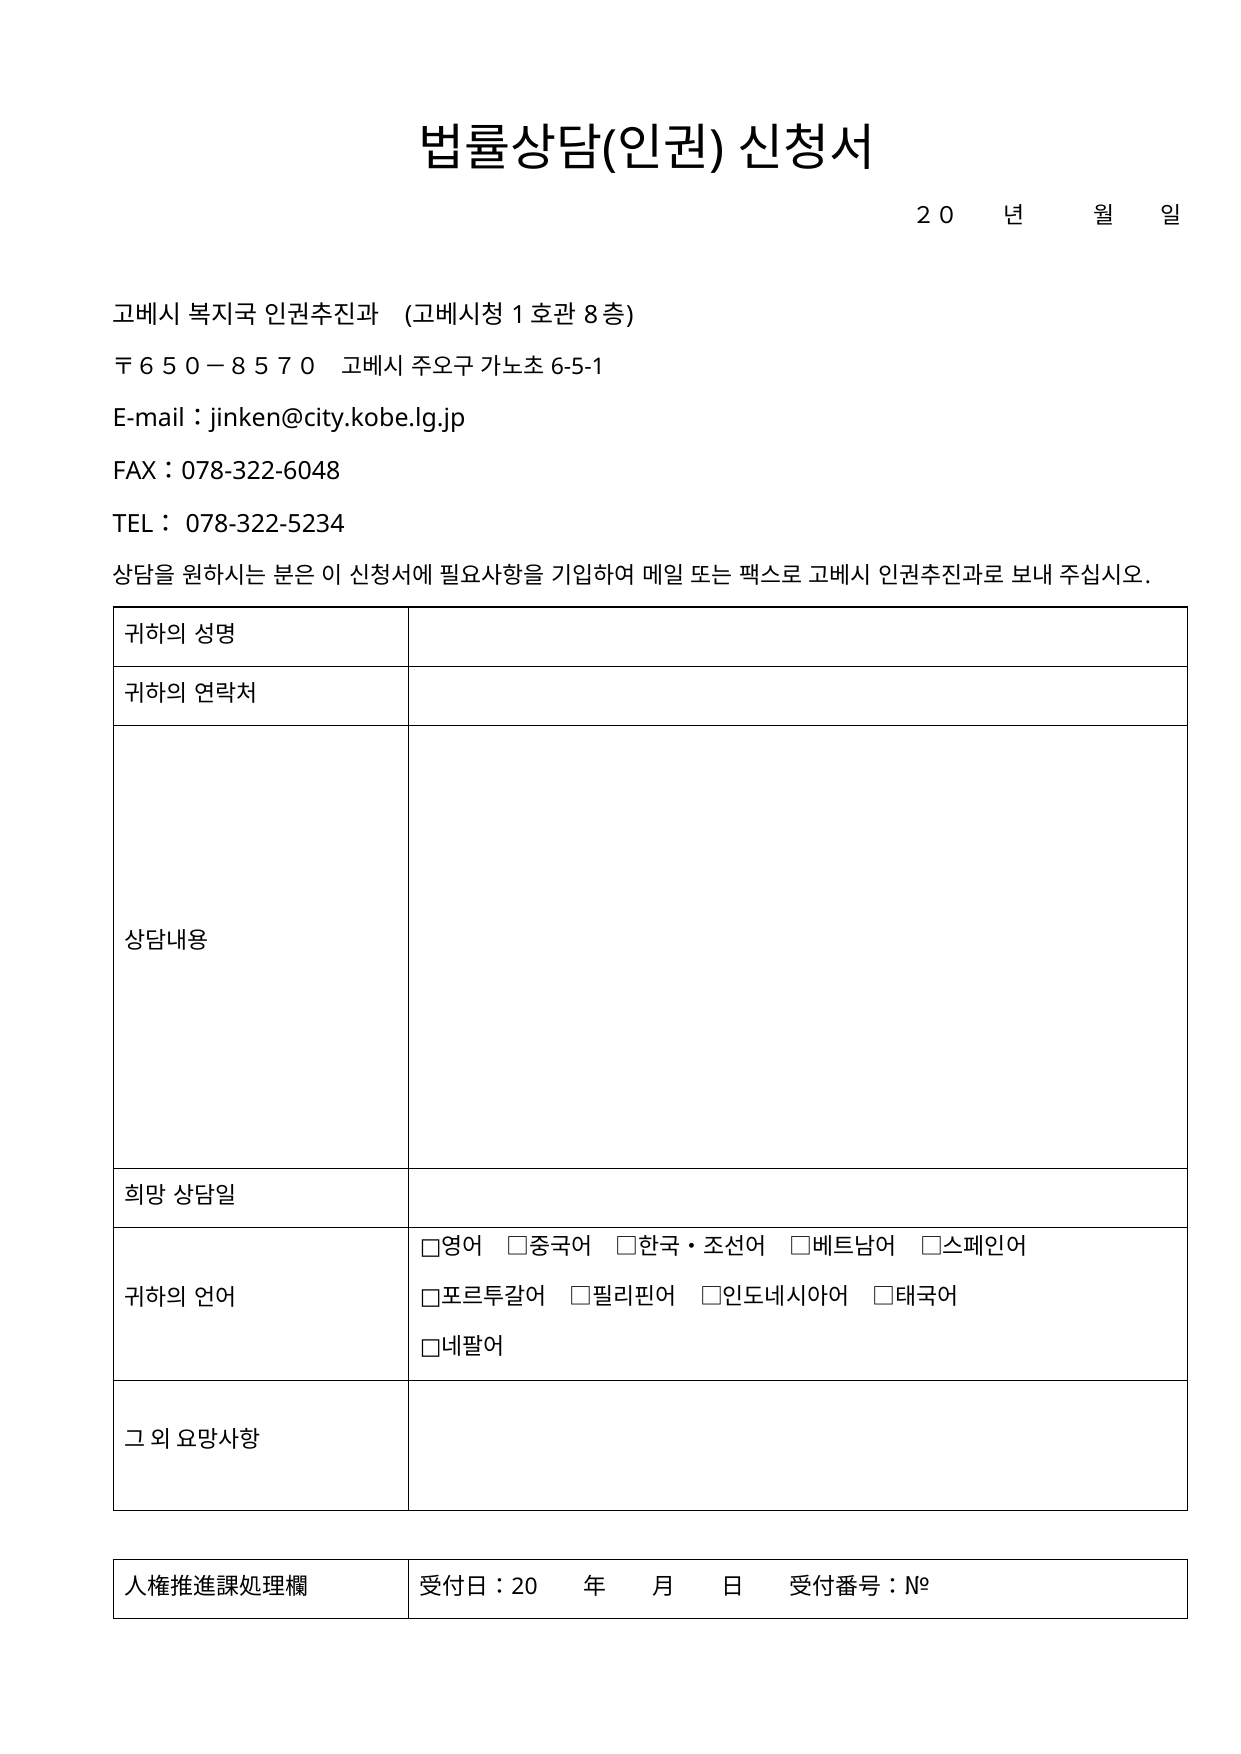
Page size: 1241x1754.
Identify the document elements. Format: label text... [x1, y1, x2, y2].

text ２０ 년 월 일 [112, 197, 1181, 230]
table_header 귀하의 성명 [114, 608, 408, 666]
text TEL： 078-322-5234 [112, 503, 1181, 540]
table_header 人権推進課処理欄 [114, 1560, 408, 1618]
table_cell 상담내용 [114, 726, 408, 1167]
table_cell [409, 1381, 1187, 1510]
table_cell 그 외 요망사항 [114, 1381, 408, 1510]
text FAX：078-322-6048 [112, 451, 1181, 487]
table_cell [409, 1169, 1187, 1227]
table_cell [409, 726, 1187, 1167]
table_header [409, 608, 1187, 666]
text 상담을 원하시는 분은 이 신청서에 필요사항을 기입하여 메일 또는 팩스로 고베시 인권추진과로 보내 주십시오. [112, 556, 1181, 590]
table_header 受付日：20 年 月 日 受付番号：№ [409, 1560, 1187, 1618]
table_cell □영어 □중국어 □한국・조선어 □베트남어 □스페인어 □포르투갈어 □필리핀어 □인도네시아어 □태국어 □네팔어 [409, 1228, 1187, 1380]
table_cell 귀하의 언어 [114, 1228, 408, 1380]
text E-mail：jinken@city.kobe.lg.jp [112, 398, 1181, 434]
text 법률상담(인권) 신청서 [112, 108, 1181, 180]
text 고베시 복지국 인권추진과 (고베시청 1호관 8층) [112, 295, 1181, 331]
table_cell 희망 상담일 [114, 1169, 408, 1227]
table_cell [409, 667, 1187, 724]
table_cell 귀하의 연락처 [114, 667, 408, 724]
text 〒６５０－８５７０ 고베시 주오구 가노초 6-5-1 [112, 348, 1181, 381]
